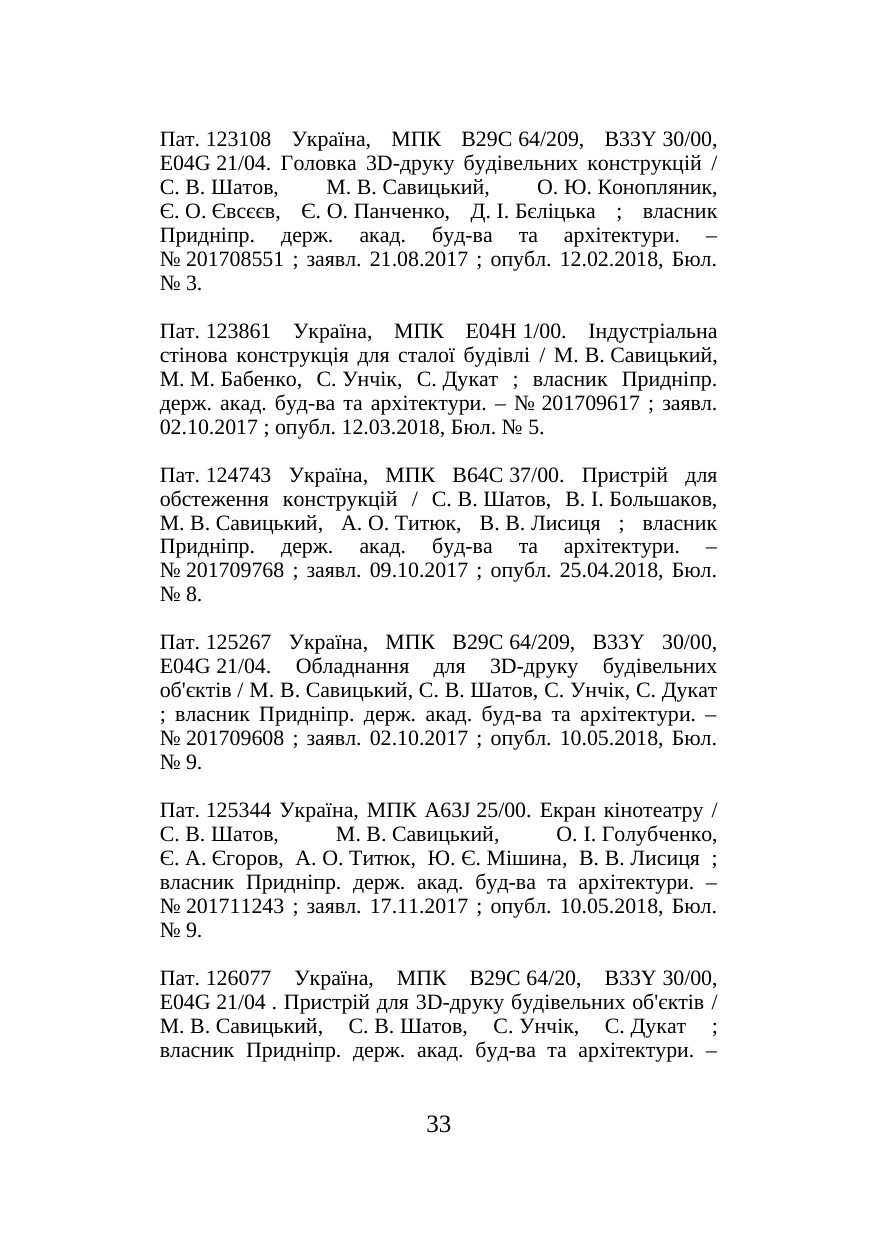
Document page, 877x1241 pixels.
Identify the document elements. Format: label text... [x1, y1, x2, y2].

text Пат. 124743 Україна, МПК B64C 37/00. Пристрій для обстеження конструкцій / С. В. Шатов, В. І. Большаков, М. В. Савицький, А. О. Титюк, В. В. Лисиця ; власник Придніпр. держ. акад. буд-ва та архітектури. – № 201709768 ; заявл. 09.10.2017 ; опубл. 25.04.2018, Бюл. № 8. [159, 463, 717, 607]
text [159, 966, 717, 1062]
text Пат. 123861 Україна, МПК E04H 1/00. Індустріальна стінова конструкція для сталої будівлі / М. В. Савицький, М. М. Бабенко, С. Унчік, С. Дукат ; власник Придніпр. держ. акад. буд-ва та архітектури. – № 201709617 ; заявл. 02.10.2017 ; опубл. 12.03.2018, Бюл. № 5. [159, 319, 717, 439]
text Пат. 125344 Україна, МПК A63J 25/00. Екран кінотеатру / С. В. Шатов, М. В. Савицький, О. І. Голубченко, Є. А. Єгоров, А. О. Титюк, Ю. Є. Мішина, В. В. Лисиця ; власник Придніпр. держ. акад. буд-ва та архітектури. – № 201711243 ; заявл. 17.11.2017 ; опубл. 10.05.2018, Бюл. № 9. [159, 798, 717, 942]
text Пат. 123108 Україна, МПК B29C 64/209, B33Y 30/00, E04G 21/04. Головка 3D-друку будівельних конструкцій / С. В. Шатов, М. В. Савицький, О. Ю. Конопляник, Є. О. Євсєєв, Є. О. Панченко, Д. І. Бєліцька ; власник Придніпр. держ. акад. буд-ва та архітектури. – № 201708551 ; заявл. 21.08.2017 ; опубл. 12.02.2018, Бюл. № 3. [159, 127, 717, 295]
text Пат. 125267 Україна, МПК B29C 64/209, B33Y 30/00, E04G 21/04. Обладнання для 3D-друку будівельних об'єктів / М. В. Савицький, С. В. Шатов, С. Унчік, С. Дукат ; власник Придніпр. держ. акад. буд-ва та архітектури. – № 201709608 ; заявл. 02.10.2017 ; опубл. 10.05.2018, Бюл. № 9. [159, 631, 717, 774]
